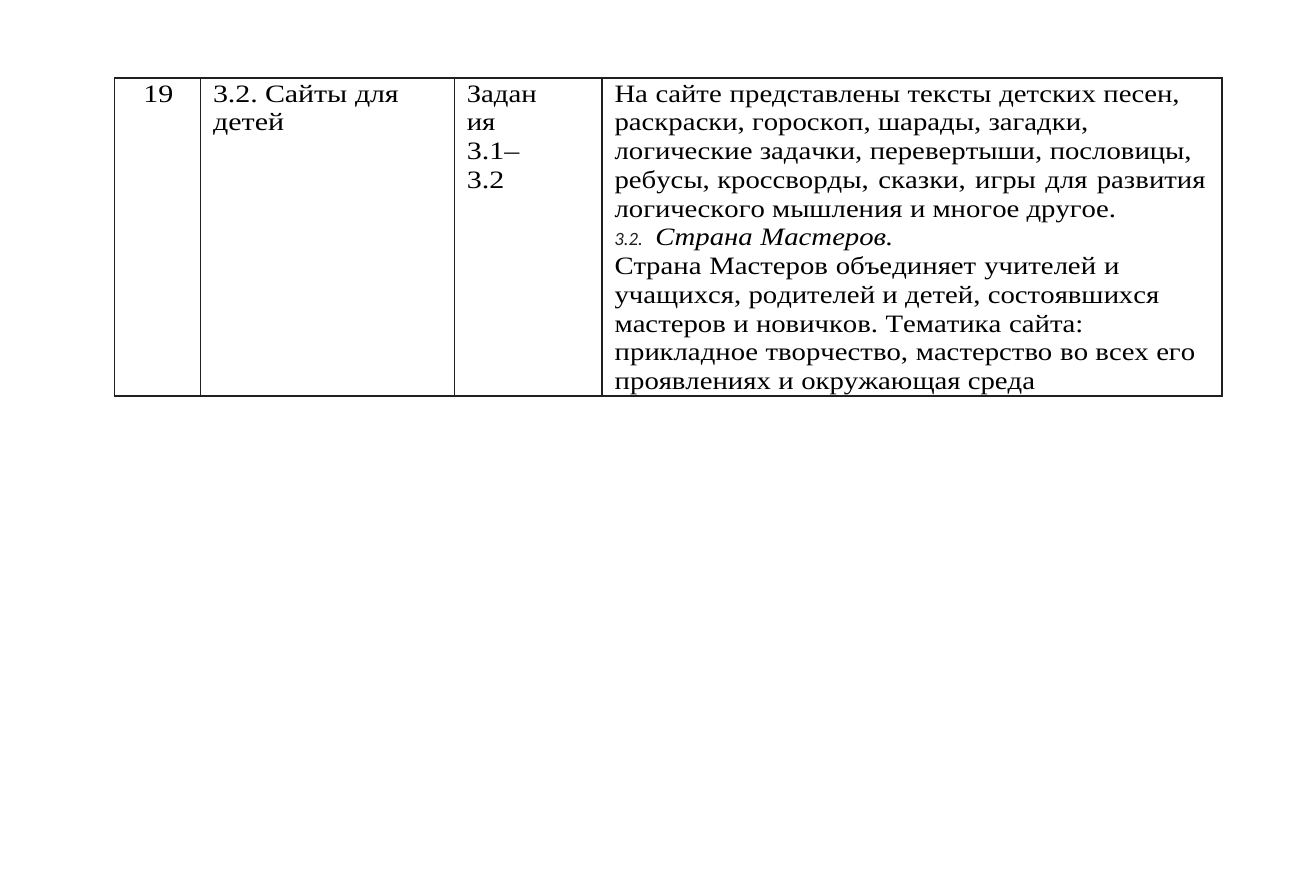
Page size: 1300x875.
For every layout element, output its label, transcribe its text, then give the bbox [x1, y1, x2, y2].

table_cell Задания 3.1–3.2 [455, 79, 601, 395]
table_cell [603, 79, 1221, 395]
table_cell 19 [115, 79, 200, 395]
table_cell 3.2. Сайты для детей [201, 79, 454, 395]
